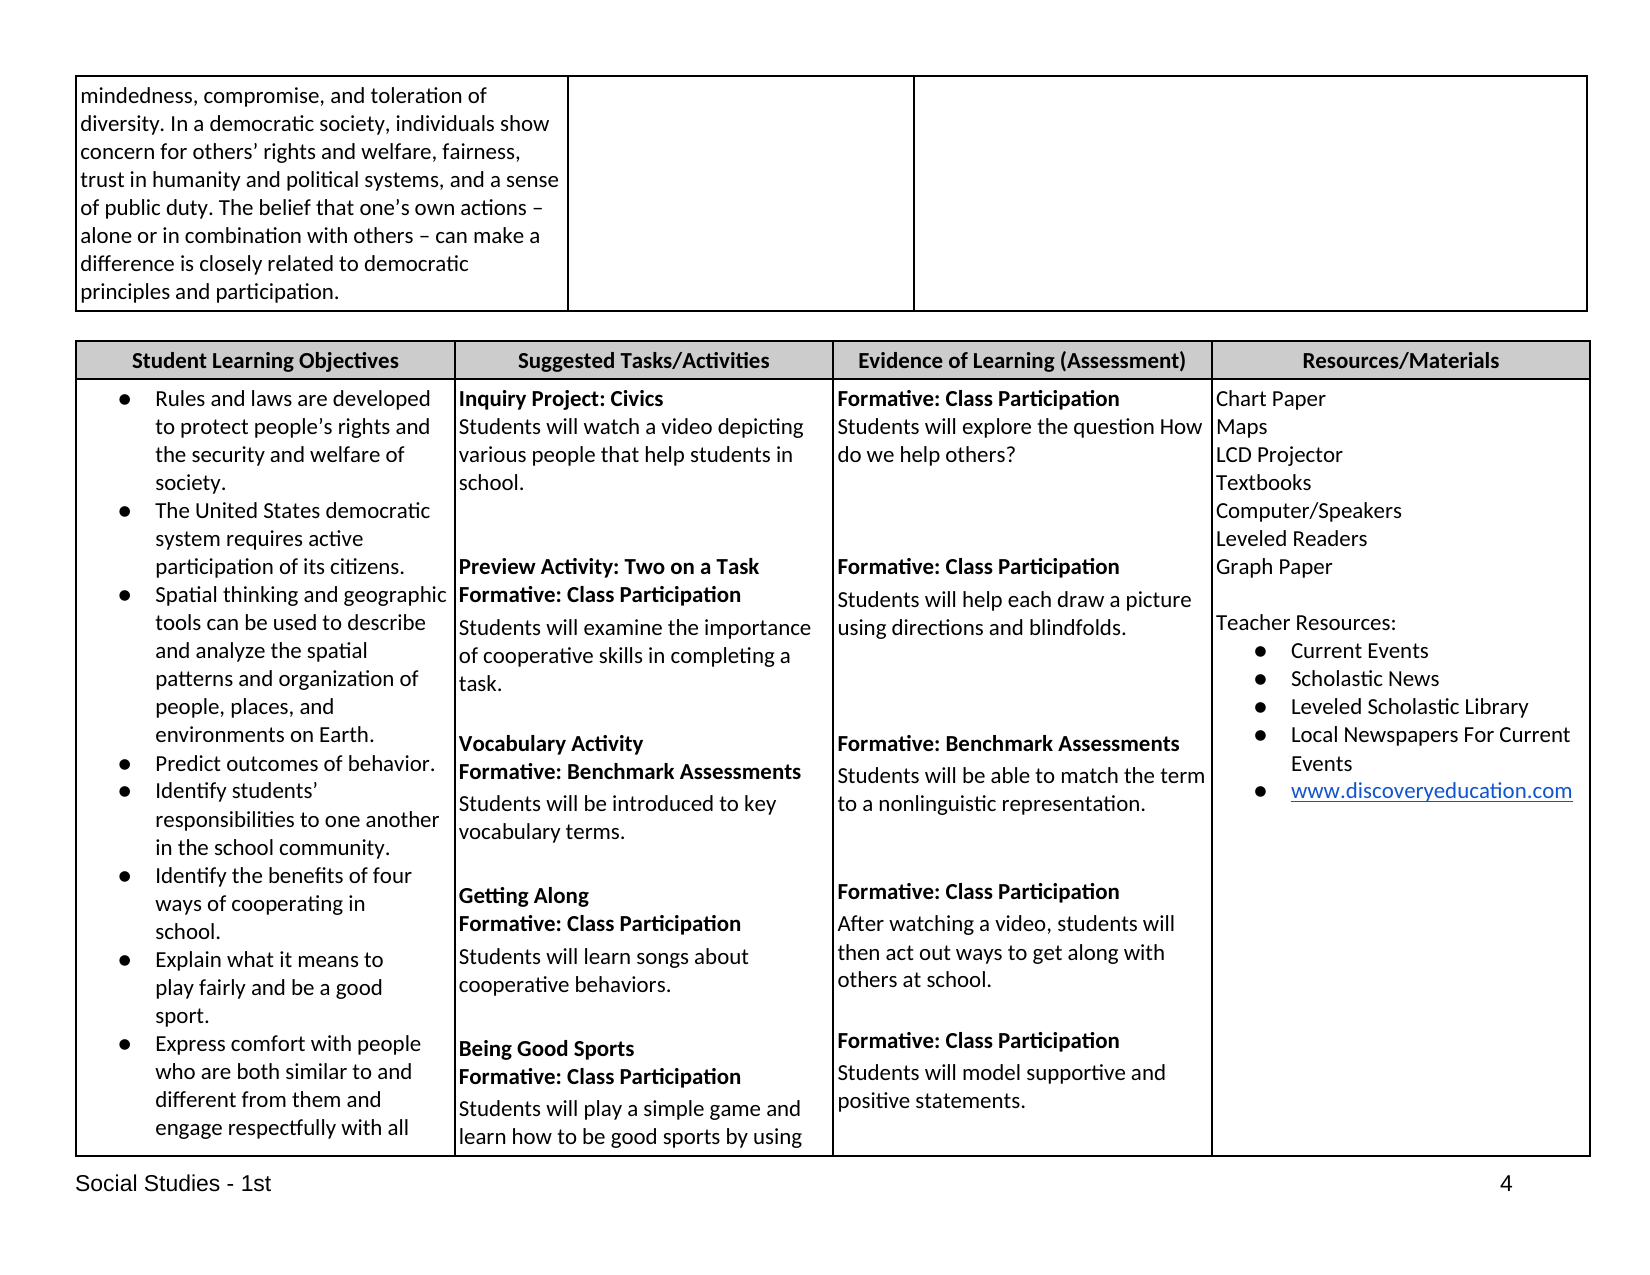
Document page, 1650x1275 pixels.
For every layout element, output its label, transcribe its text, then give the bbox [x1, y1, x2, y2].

table_header Suggested Tasks/Activities [456, 342, 832, 378]
table_header Student Learning Objectives [77, 342, 454, 378]
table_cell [77, 77, 567, 309]
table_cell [456, 380, 832, 1154]
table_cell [834, 380, 1211, 1154]
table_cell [915, 77, 1586, 309]
table_header Resources/Materials [1213, 342, 1589, 378]
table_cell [77, 380, 454, 1154]
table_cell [1213, 380, 1589, 1154]
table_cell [569, 77, 913, 309]
table_header Evidence of Learning (Assessment) [834, 342, 1211, 378]
